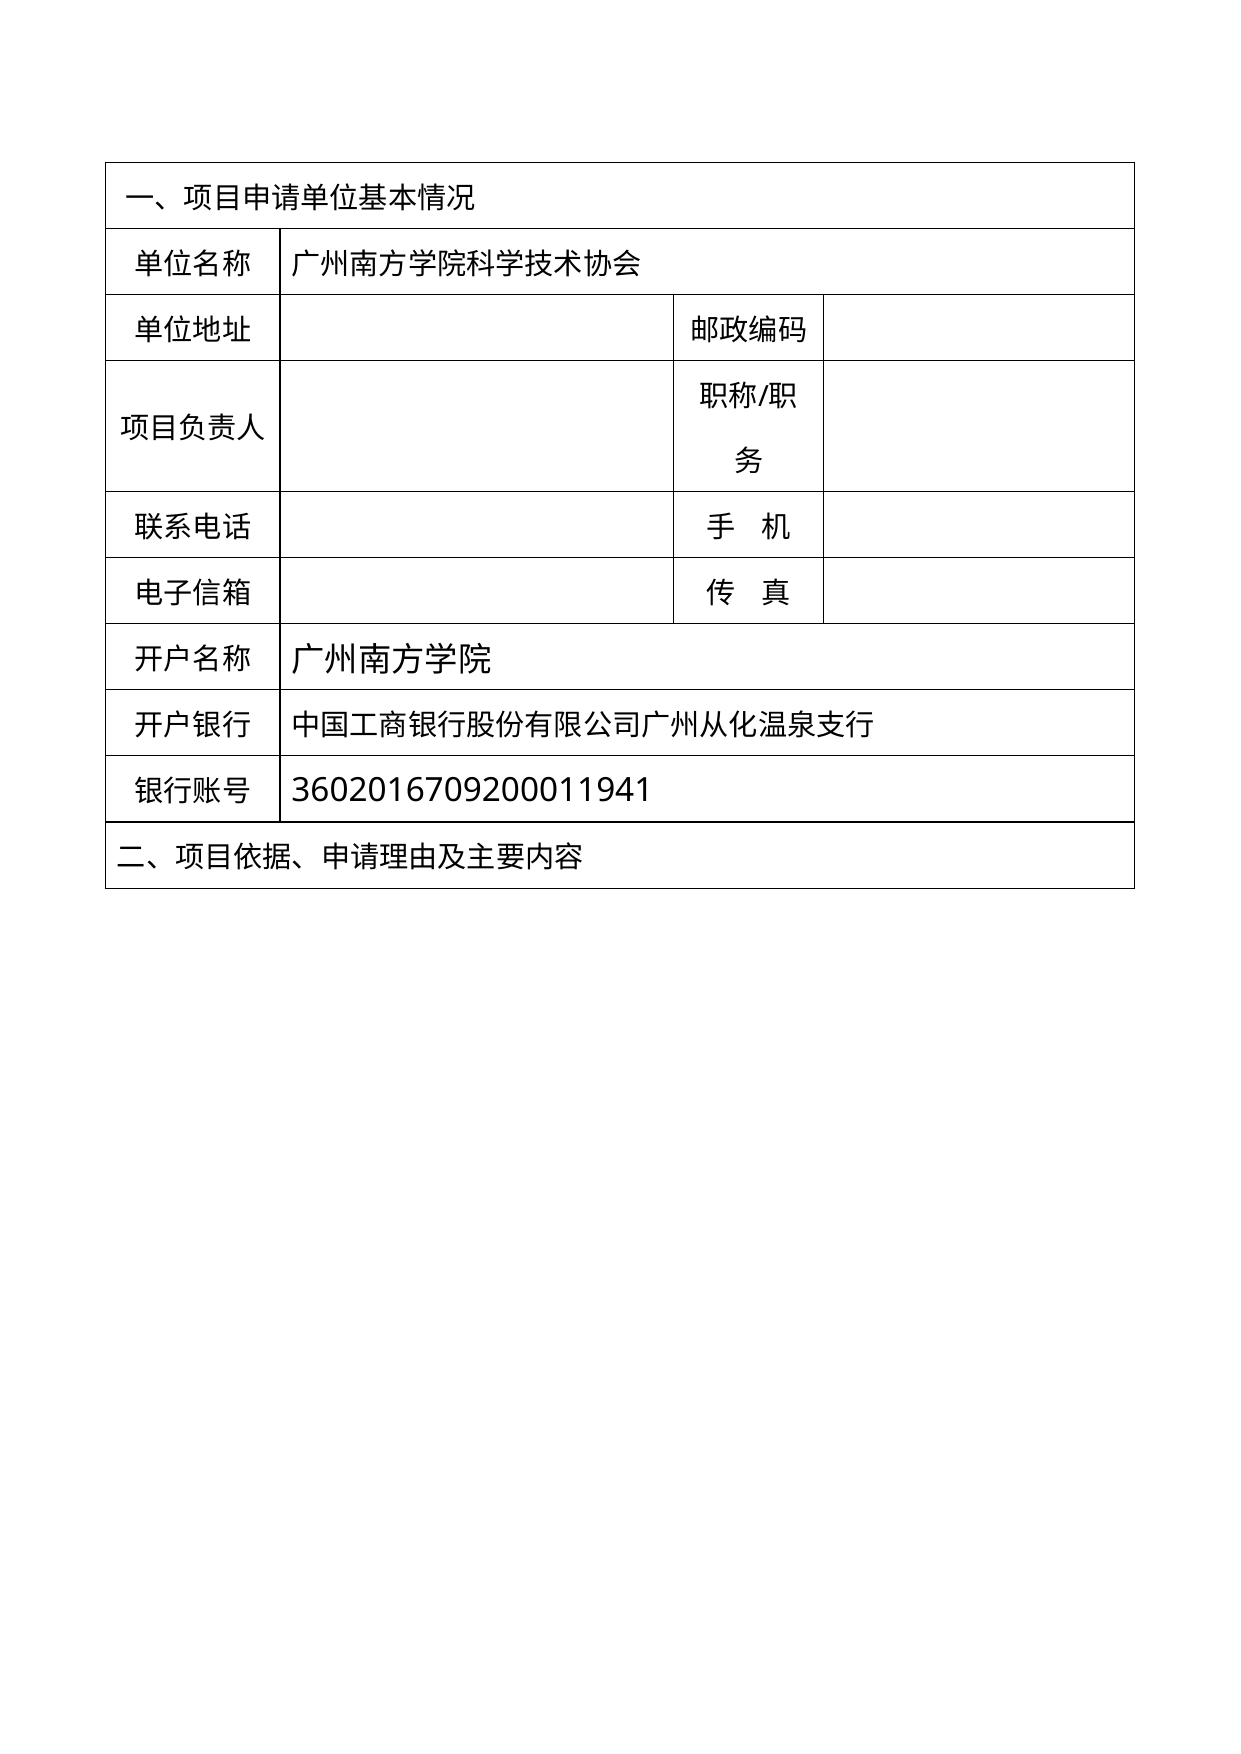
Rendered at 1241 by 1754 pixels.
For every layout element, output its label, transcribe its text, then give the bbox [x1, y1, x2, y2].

table_cell 项目负责人 [106, 361, 279, 491]
table_cell [824, 492, 1134, 557]
table_cell [824, 558, 1134, 623]
table_cell 职称/职务 [674, 361, 823, 491]
table_cell 单位名称 [106, 229, 279, 294]
table_cell [281, 558, 673, 623]
table_cell 二、项目依据、申请理由及主要内容 [106, 823, 1134, 887]
table_cell [281, 361, 673, 491]
table_cell 广州南方学院科学技术协会 [281, 229, 1134, 294]
table_cell 中国工商银行股份有限公司广州从化温泉支行 [281, 690, 1134, 755]
table_cell 单位地址 [106, 295, 279, 360]
table_cell 联系电话 [106, 492, 279, 557]
table_cell [824, 295, 1134, 360]
table_cell [824, 361, 1134, 491]
table_cell 开户名称 [106, 624, 279, 689]
table_cell 电子信箱 [106, 558, 279, 623]
table_cell 手 机 [674, 492, 823, 557]
table_cell 3602016709200011941 [281, 756, 1134, 821]
table_cell 传 真 [674, 558, 823, 623]
table_cell 银行账号 [106, 756, 279, 821]
table_cell 广州南方学院 [281, 624, 1134, 689]
table_cell [281, 492, 673, 557]
table_cell 开户银行 [106, 690, 279, 755]
table_cell 邮政编码 [674, 295, 823, 360]
table_cell [281, 295, 673, 360]
table_header 一、项目申请单位基本情况 [106, 163, 1134, 228]
